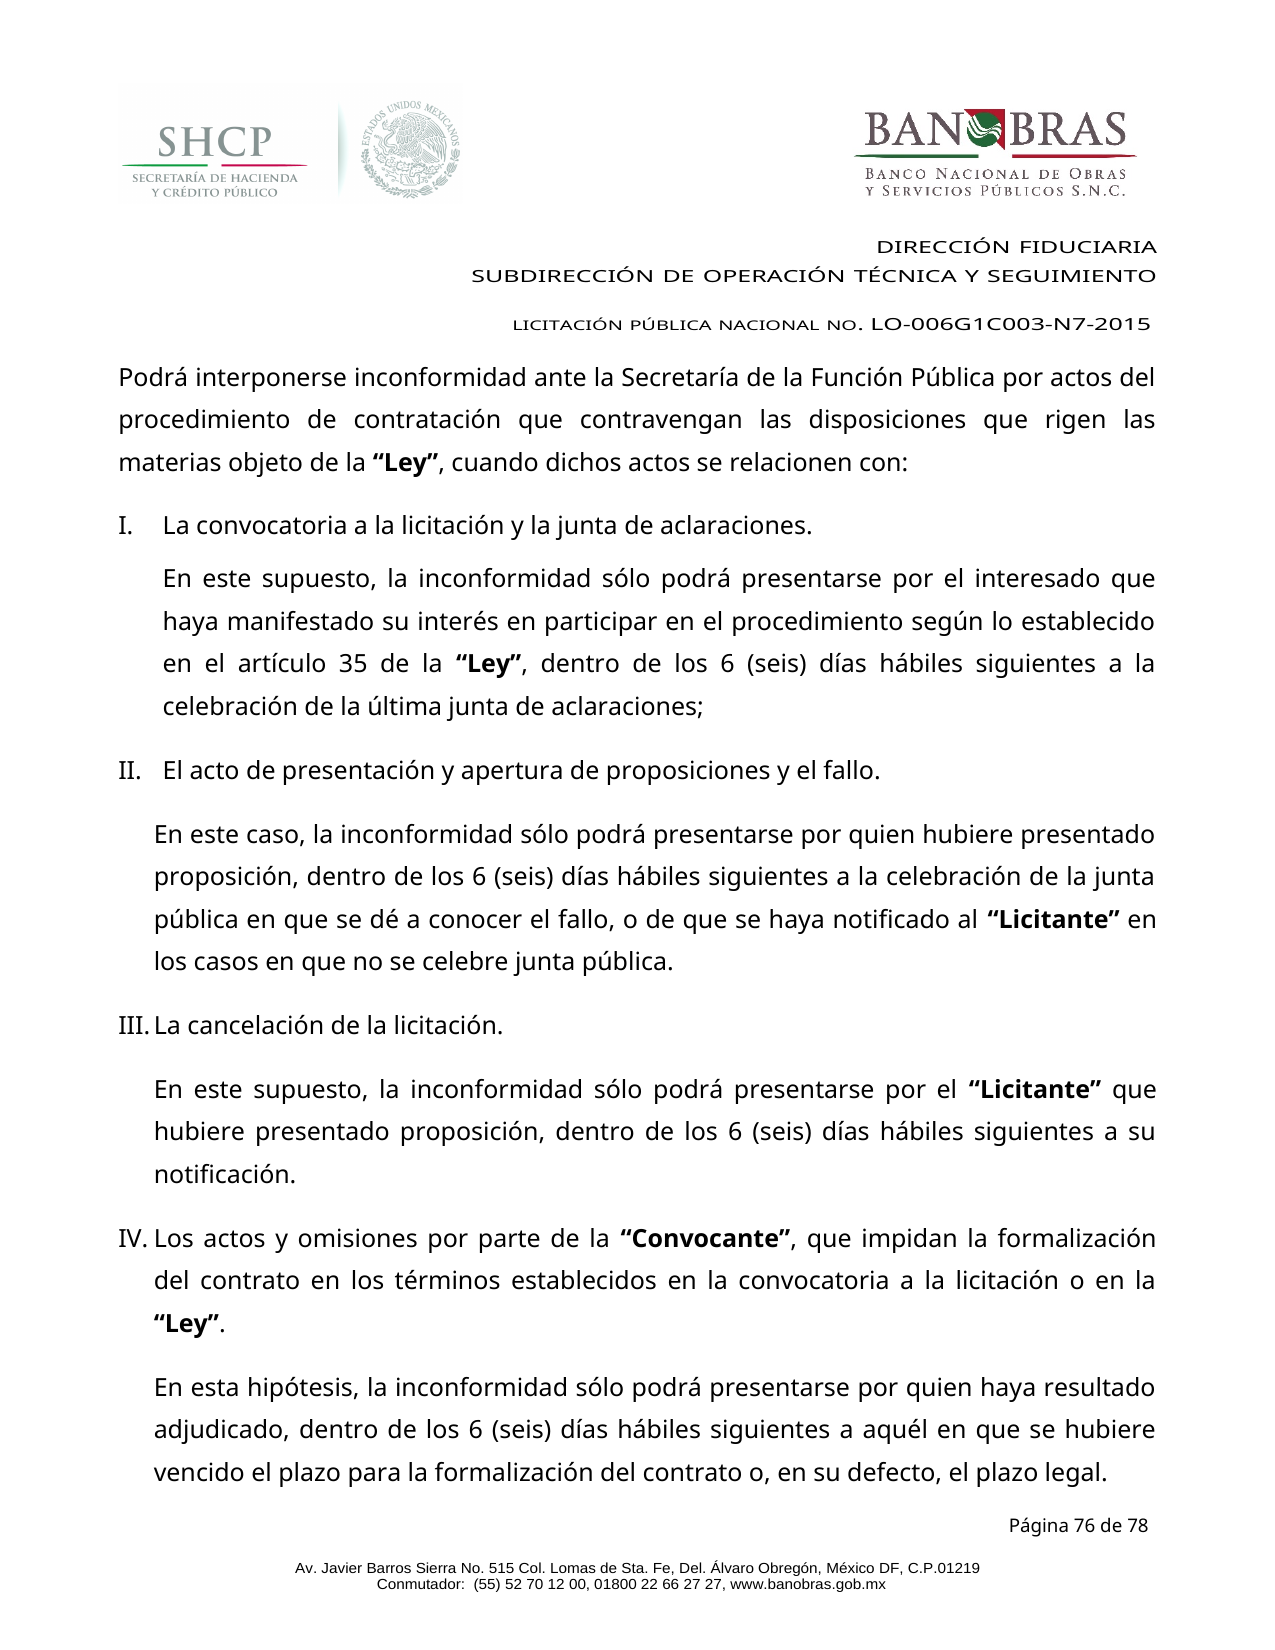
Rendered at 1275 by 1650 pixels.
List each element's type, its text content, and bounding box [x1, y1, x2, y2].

list La cancelación de la licitación. [118, 1008, 1157, 1042]
list Los actos y omisiones por parte de la “Convocante”, que impidan la formalización del contrato en los términos establecidos en la convocatoria a la licitación o en la “Ley”. [118, 1220, 1157, 1339]
list La convocatoria a la licitación y la junta de aclaraciones. [118, 508, 1157, 542]
text En este supuesto, la inconformidad sólo podrá presentarse por el interesado que haya manifestado su interés en participar en el procedimiento según lo establecido en el artículo 35 de la “Ley”, dentro de los 6 (seis) días hábiles siguientes a la celebración de la última junta de aclaraciones; [162, 561, 1157, 723]
text Podrá interponerse inconformidad ante la Secretaría de la Función Pública por actos del procedimiento de contratación que contravengan las disposiciones que rigen las materias objeto de la “Ley”, cuando dichos actos se relacionen con: [118, 359, 1157, 478]
text En esta hipótesis, la inconformidad sólo podrá presentarse por quien haya resultado adjudicado, dentro de los 6 (seis) días hábiles siguientes a aquél en que se hubiere vencido el plazo para la formalización del contrato o, en su defecto, el plazo legal. [153, 1369, 1157, 1488]
text En este caso, la inconformidad sólo podrá presentarse por quien hubiere presentado proposición, dentro de los 6 (seis) días hábiles siguientes a la celebración de la junta pública en que se dé a conocer el fallo, o de que se haya notificado al “Licitante” en los casos en que no se celebre junta pública. [153, 816, 1157, 978]
picture [852, 108, 1138, 198]
list El acto de presentación y apertura de proposiciones y el fallo. [118, 752, 1157, 787]
text En este supuesto, la inconformidad sólo podrá presentarse por el “Licitante” que hubiere presentado proposición, dentro de los 6 (seis) días hábiles siguientes a su notificación. [153, 1072, 1157, 1191]
